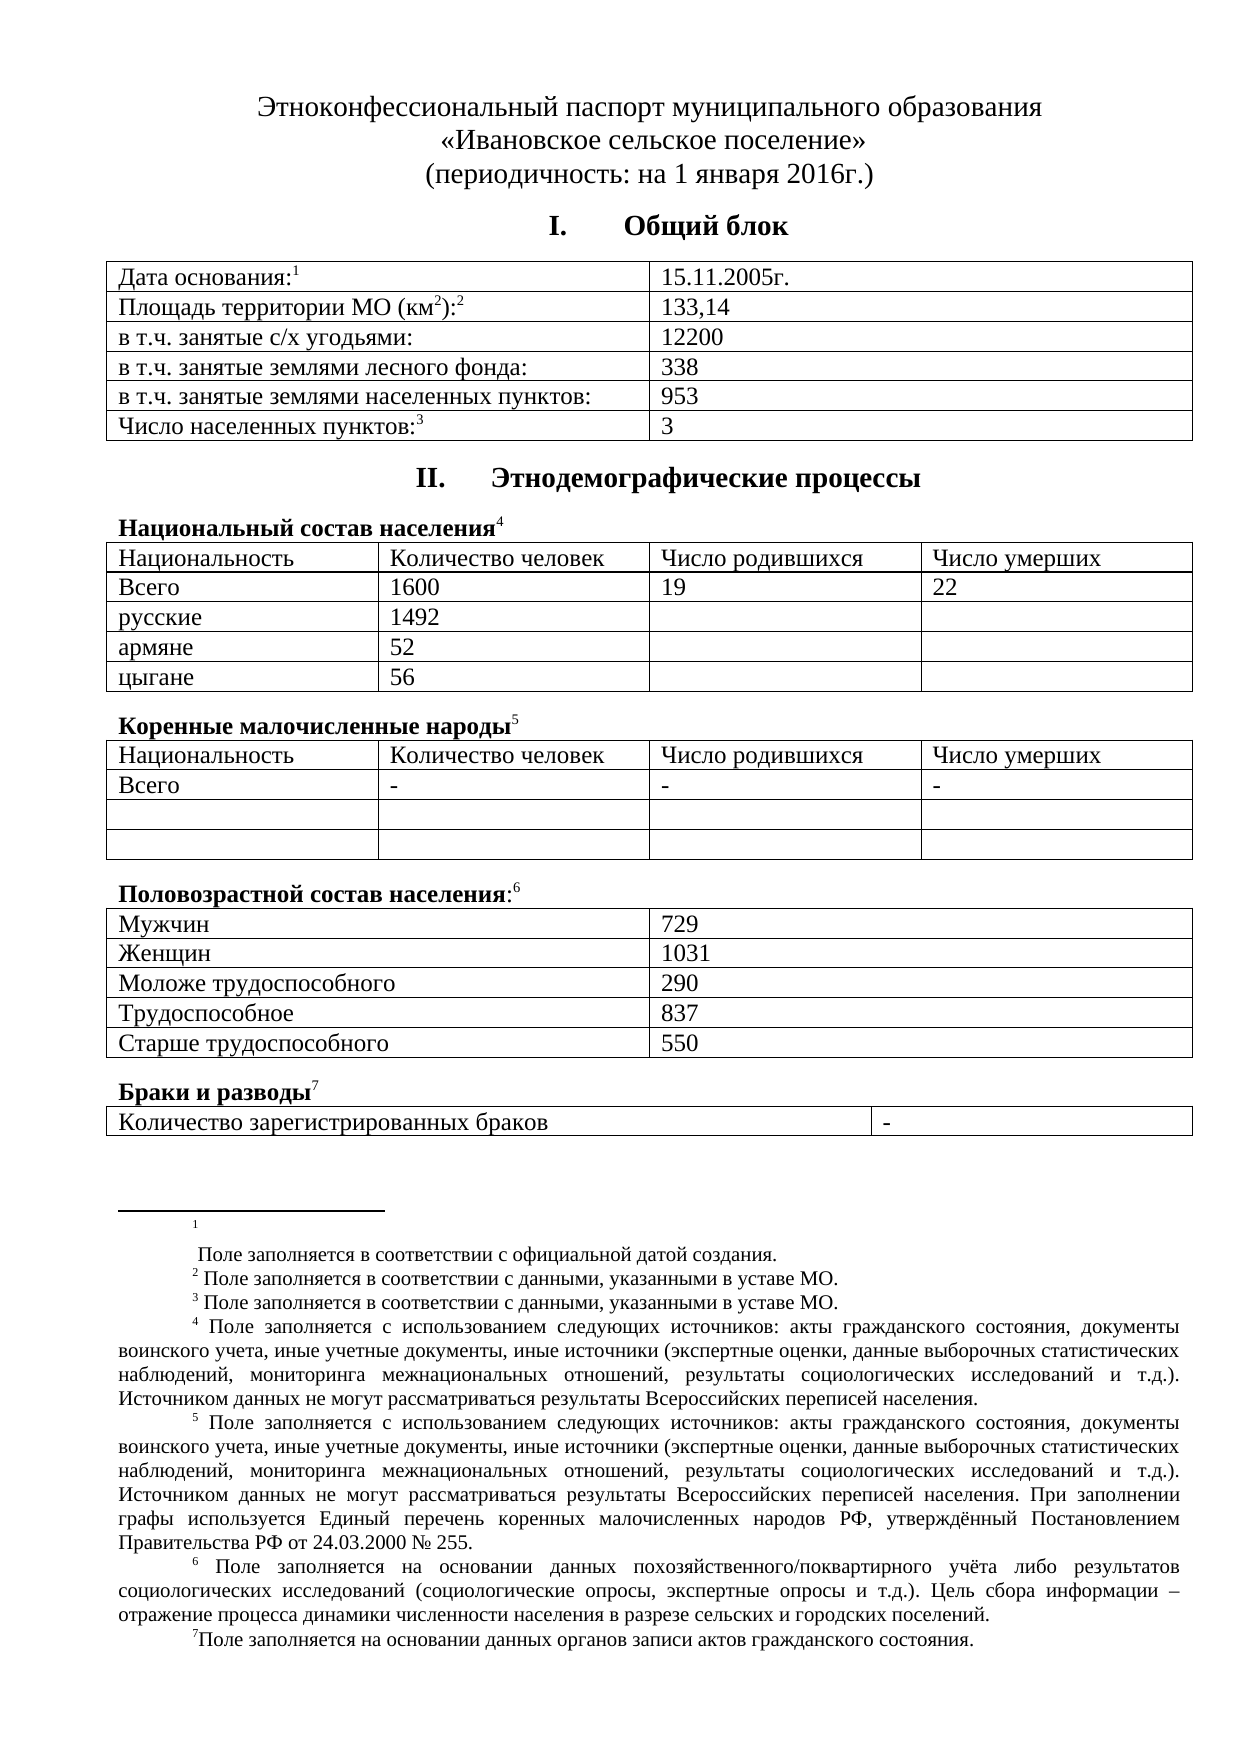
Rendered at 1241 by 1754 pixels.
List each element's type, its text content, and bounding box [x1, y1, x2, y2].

table_cell Всего [107, 573, 378, 601]
table_cell 52 [379, 632, 649, 661]
table_cell [922, 662, 1192, 691]
table_header Количество человек [379, 543, 649, 571]
table_cell цыгане [107, 662, 378, 691]
table_header Число умерших [922, 741, 1192, 769]
text Браки и разводы [118, 1077, 1181, 1106]
table_cell в т.ч. занятые землями населенных пунктов: [107, 381, 649, 410]
table_cell [650, 800, 921, 829]
table_cell - [650, 770, 921, 799]
table_cell в т.ч. занятые землями лесного фонда: [107, 352, 649, 380]
table_header - [872, 1107, 1192, 1135]
table_cell [650, 662, 921, 691]
table_header Число родившихся [650, 543, 921, 571]
table_cell [107, 830, 378, 859]
table_cell [650, 602, 921, 631]
list Этнодемографические процессы [156, 460, 1181, 494]
table_header Количество человек [379, 741, 649, 769]
table_cell [922, 800, 1192, 829]
table_cell [650, 632, 921, 661]
table_cell Старше трудоспособного [107, 1028, 649, 1057]
table_cell [379, 800, 649, 829]
table_cell Площадь территории МО (км2): [107, 292, 649, 321]
text «Ивановское сельское поселение» [118, 122, 1181, 156]
table_cell 953 [650, 381, 1192, 410]
table_cell [922, 830, 1192, 859]
table_cell Число населенных пунктов: [107, 411, 649, 440]
table_cell [922, 632, 1192, 661]
text (периодичность: на 1 января 2016г.) [118, 156, 1181, 189]
table_cell [379, 830, 649, 859]
table_cell 1600 [379, 573, 649, 601]
table_cell Женщин [107, 939, 649, 967]
table_cell - [922, 770, 1192, 799]
table_cell [107, 800, 378, 829]
table_header Число умерших [922, 543, 1192, 571]
table_cell Трудоспособное [107, 998, 649, 1027]
table_cell 22 [922, 573, 1192, 601]
table_cell [922, 602, 1192, 631]
table_cell 1492 [379, 602, 649, 631]
table_cell 56 [379, 662, 649, 691]
text Коренные малочисленные народы [118, 711, 1181, 739]
table_cell Моложе трудоспособного [107, 968, 649, 997]
table_cell 837 [650, 998, 1192, 1027]
table_header Национальность [107, 543, 378, 571]
table_header Дата основания: [107, 262, 649, 291]
table_header 15.11.2005г. [650, 262, 1192, 291]
text Половозрастной состав населения: [118, 879, 1181, 908]
table_header Национальность [107, 741, 378, 769]
table_cell в т.ч. занятые с/х угодьями: [107, 322, 649, 351]
list Общий блок [156, 208, 1181, 242]
table_cell 19 [650, 573, 921, 601]
table_cell 290 [650, 968, 1192, 997]
table_cell Всего [107, 770, 378, 799]
table_cell 12200 [650, 322, 1192, 351]
table_cell - [379, 770, 649, 799]
table_header 729 [650, 909, 1192, 937]
table_cell 3 [650, 411, 1192, 440]
text Этноконфессиональный паспорт муниципального образования [118, 89, 1181, 122]
table_cell 338 [650, 352, 1192, 380]
table_cell армяне [107, 632, 378, 661]
table_header Количество зарегистрированных браков [107, 1107, 871, 1135]
table_cell 1031 [650, 939, 1192, 967]
table_cell русские [107, 602, 378, 631]
table_cell 550 [650, 1028, 1192, 1057]
table_header Мужчин [107, 909, 649, 937]
table_header Число родившихся [650, 741, 921, 769]
table_cell [650, 830, 921, 859]
table_cell 133,14 [650, 292, 1192, 321]
text Национальный состав населения [118, 513, 1181, 542]
